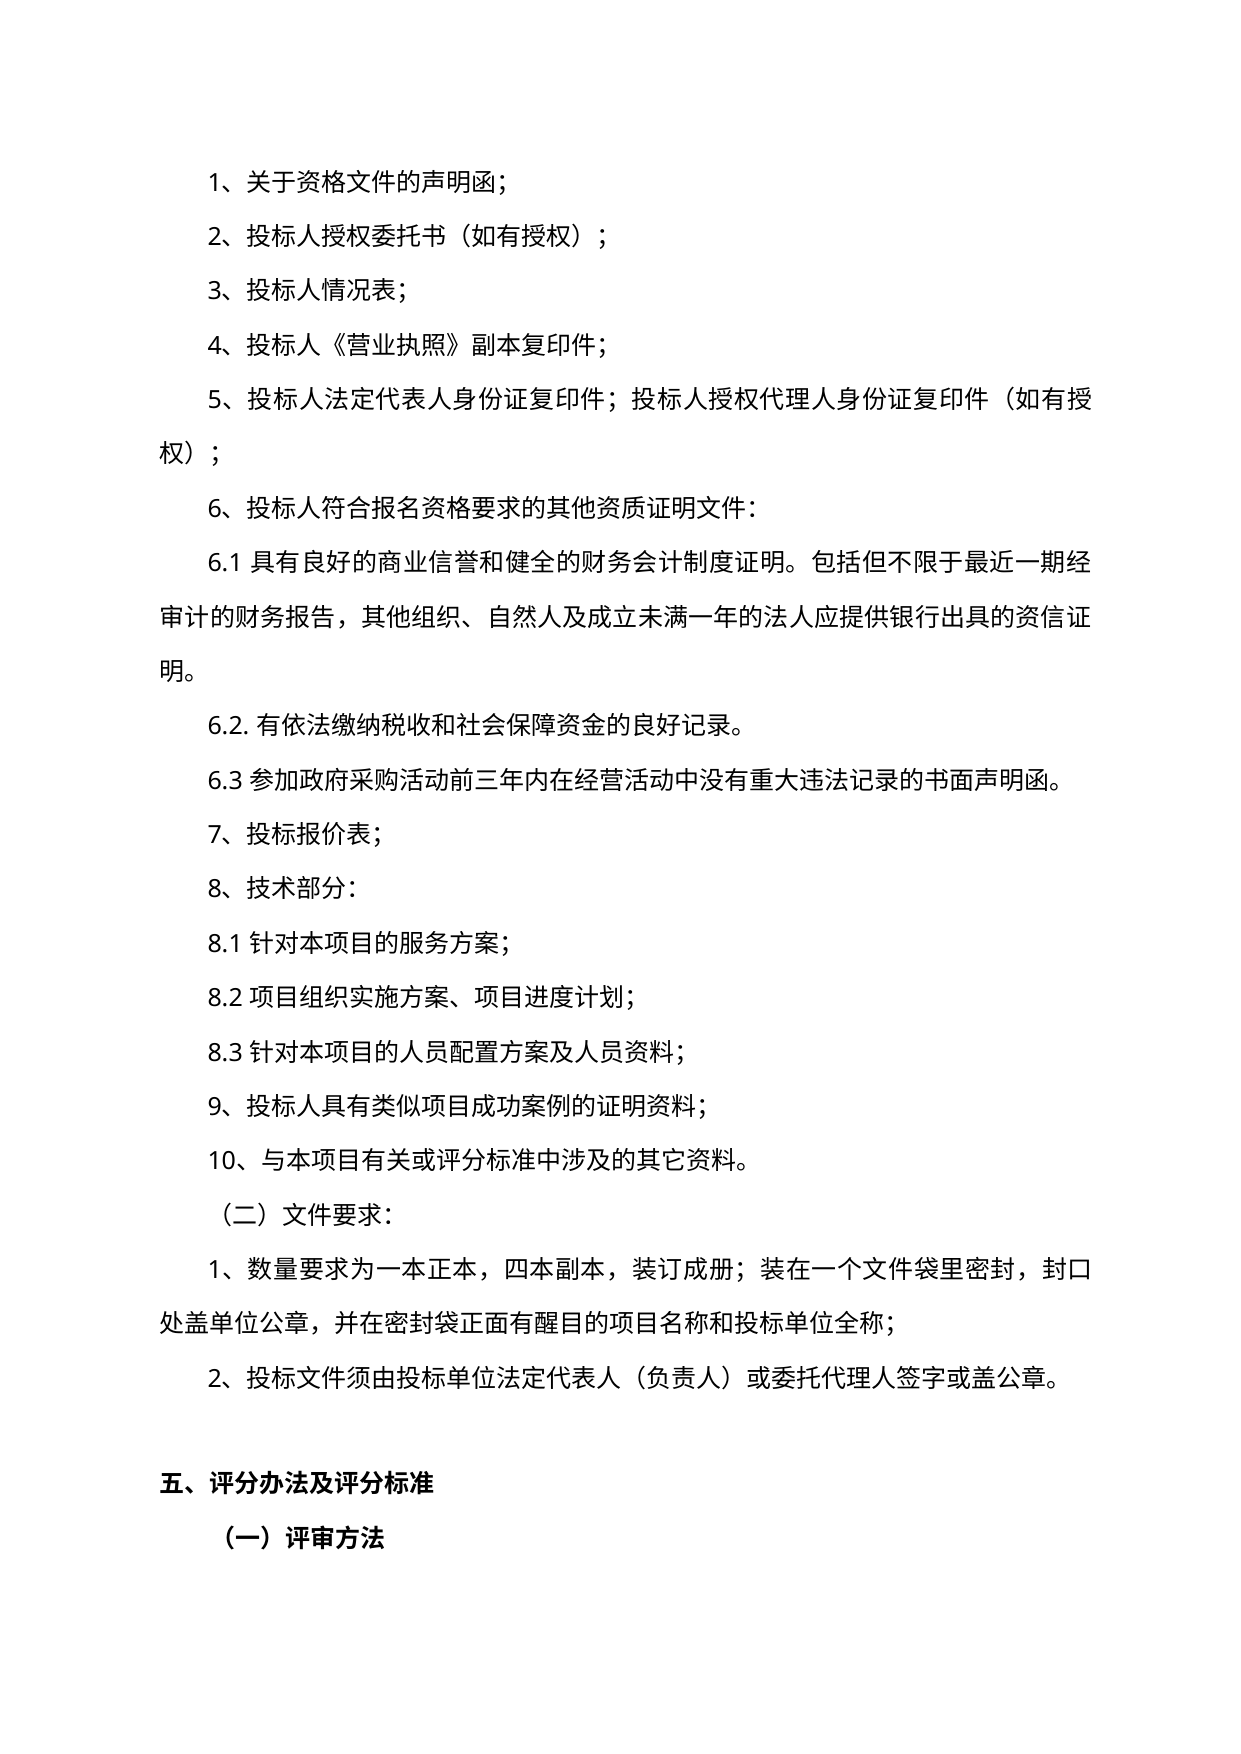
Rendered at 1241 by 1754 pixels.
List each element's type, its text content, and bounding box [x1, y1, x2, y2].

text 9、投标人具有类似项目成功案例的证明资料； [159, 1086, 1093, 1123]
text 8.2 项目组织实施方案、项目进度计划； [159, 978, 1093, 1014]
text 4、投标人《营业执照》副本复印件； [159, 325, 1093, 361]
text 8.3 针对本项目的人员配置方案及人员资料； [159, 1032, 1093, 1068]
text 2、投标人授权委托书（如有授权）； [159, 216, 1093, 253]
text 8、技术部分： [159, 869, 1093, 905]
text 6.3 参加政府采购活动前三年内在经营活动中没有重大违法记录的书面声明函。 [159, 760, 1093, 796]
text （二）文件要求： [159, 1195, 1093, 1231]
text 10、与本项目有关或评分标准中涉及的其它资料。 [159, 1141, 1093, 1177]
text 2、投标文件须由投标单位法定代表人（负责人）或委托代理人签字或盖公章。 [159, 1358, 1093, 1394]
text 3、投标人情况表； [159, 271, 1093, 307]
text 6.2. 有依法缴纳税收和社会保障资金的良好记录。 [159, 706, 1093, 742]
text （一）评审方法 [159, 1518, 1093, 1554]
text 五、评分办法及评分标准 [159, 1464, 1093, 1500]
text 6、投标人符合报名资格要求的其他资质证明文件： [159, 488, 1093, 524]
text 7、投标报价表； [159, 814, 1093, 851]
text 1、关于资格文件的声明函； [159, 162, 1093, 198]
text 5、投标人法定代表人身份证复印件；投标人授权代理人身份证复印件（如有授权）； [159, 379, 1093, 470]
text 1、数量要求为一本正本，四本副本，装订成册；装在一个文件袋里密封，封口处盖单位公章，并在密封袋正面有醒目的项目名称和投标单位全称； [159, 1249, 1093, 1340]
text 8.1 针对本项目的服务方案； [159, 923, 1093, 959]
text 6.1 具有良好的商业信誉和健全的财务会计制度证明。包括但不限于最近一期经审计的财务报告，其他组织、自然人及成立未满一年的法人应提供银行出具的资信证明。 [159, 543, 1093, 688]
